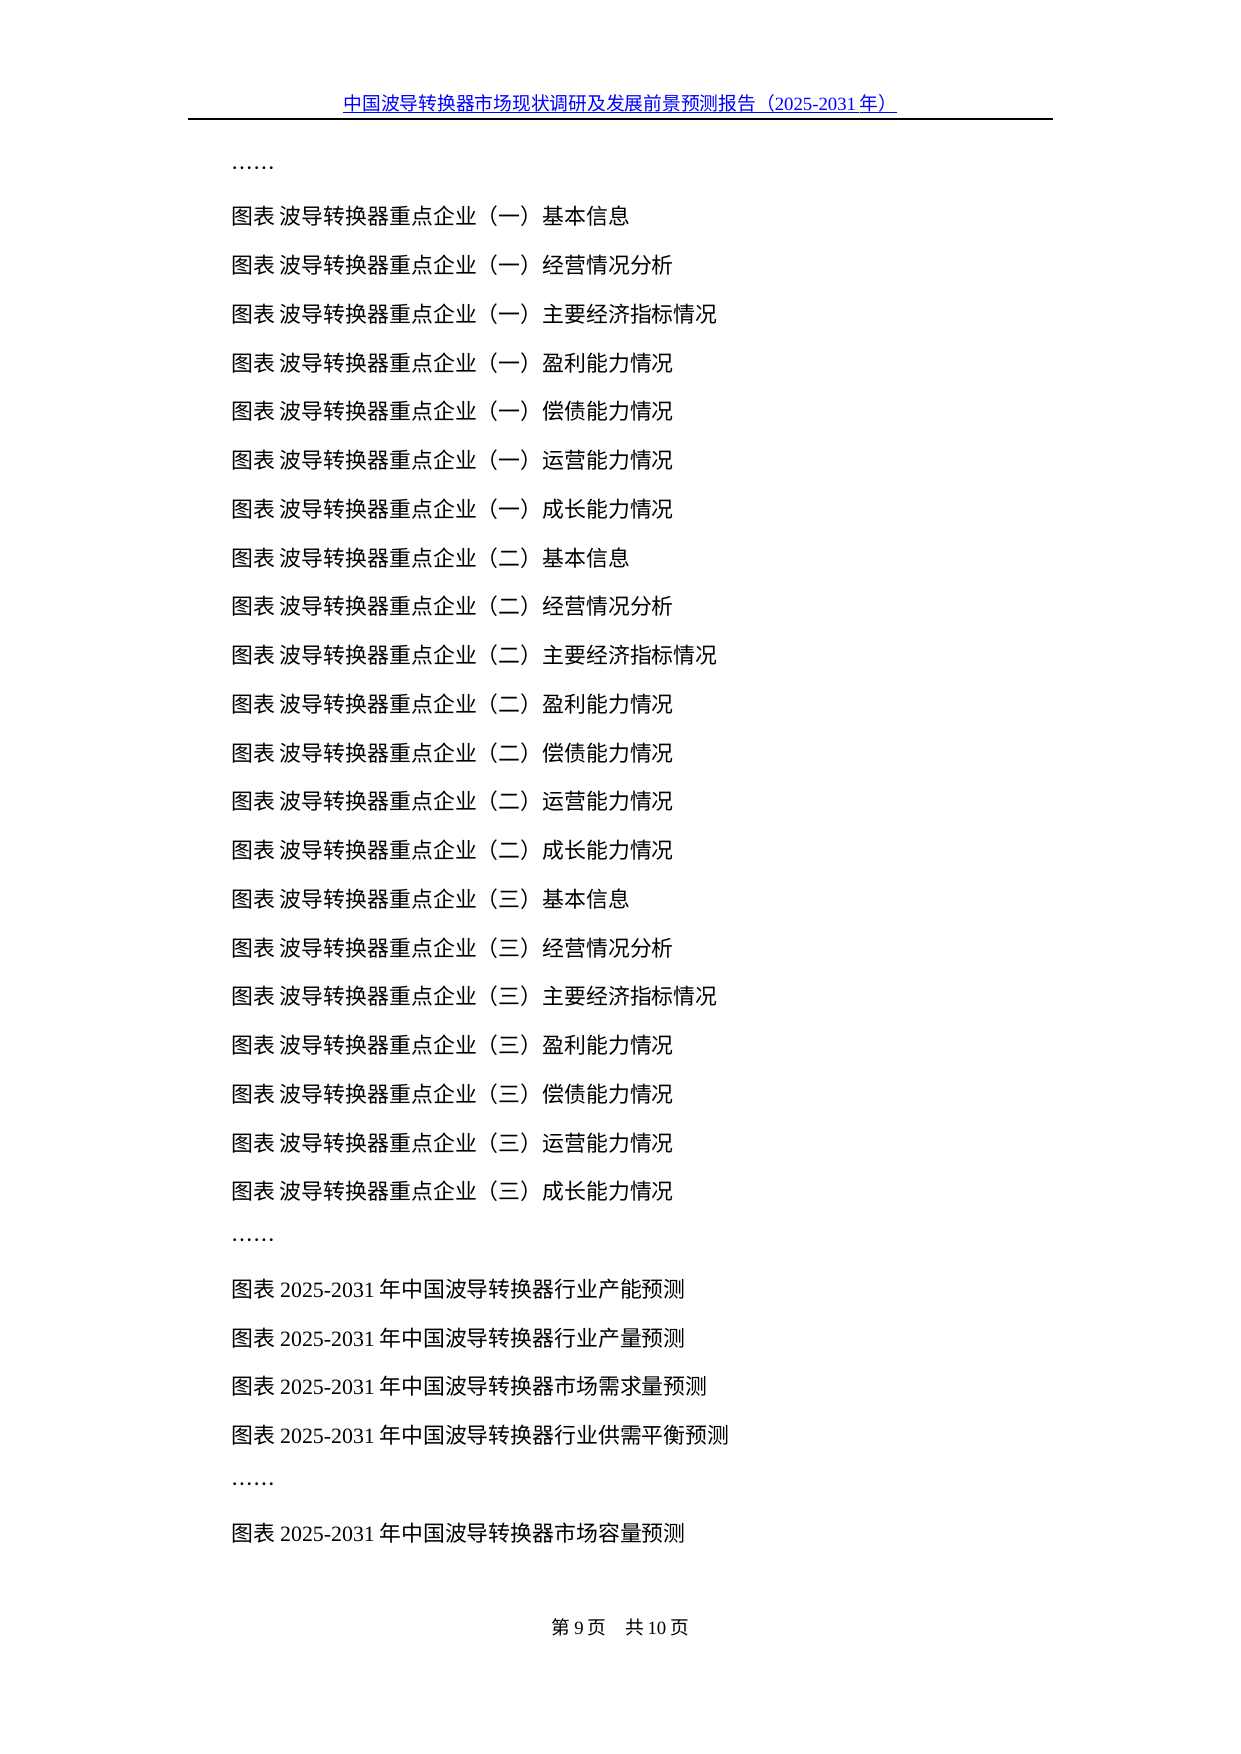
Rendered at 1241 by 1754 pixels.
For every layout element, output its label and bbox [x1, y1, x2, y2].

text [187, 150, 1053, 1548]
